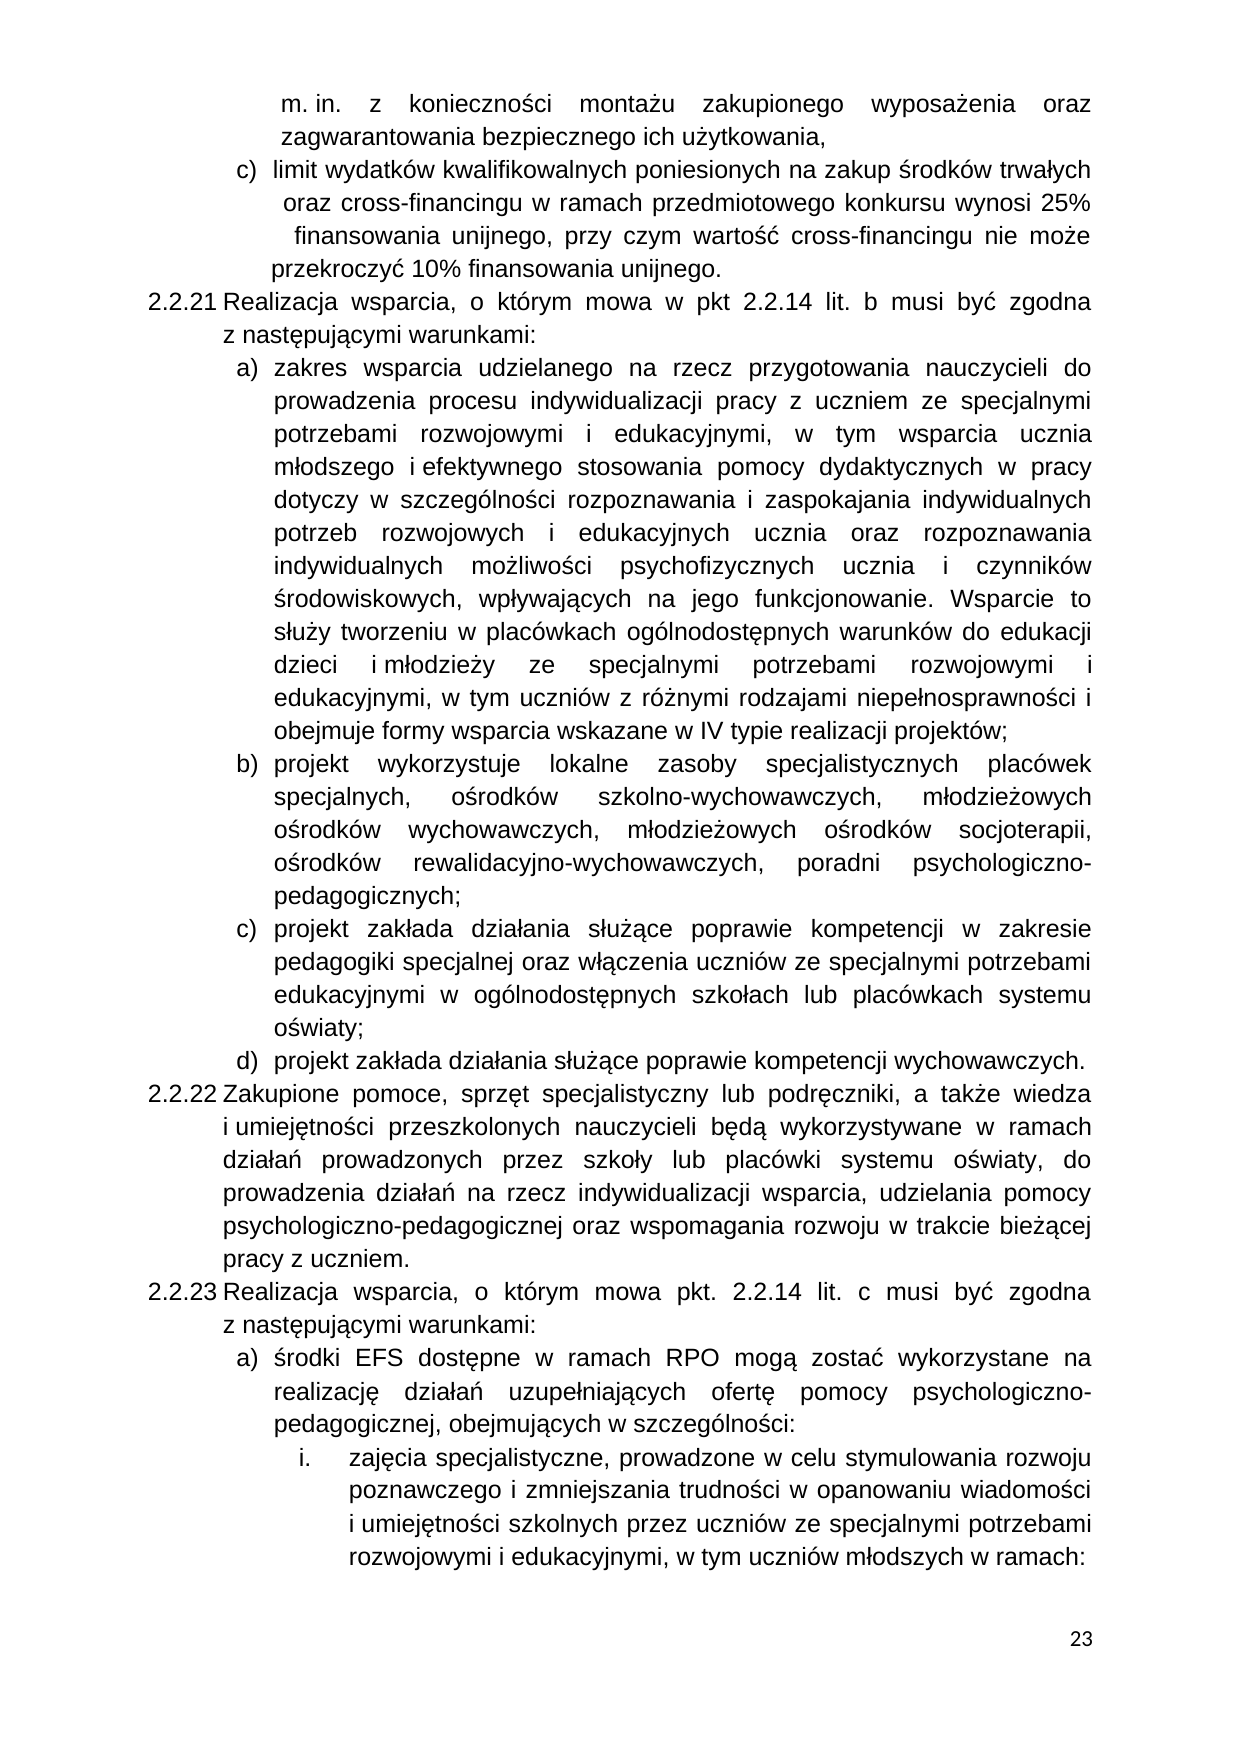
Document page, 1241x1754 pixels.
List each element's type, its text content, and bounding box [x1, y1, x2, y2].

list Realizacja wsparcia, o którym mowa w pkt 2.2.14 lit. b musi być zgodna z następującymi warunkami: [148, 287, 1093, 348]
list Zakupione pomoce, sprzęt specjalistyczny lub podręczniki, a także wiedza i umiejętności przeszkolonych nauczycieli będą wykorzystywane w ramach działań prowadzonych przez szkoły lub placówki systemu oświaty, do prowadzenia działań na rzecz indywidualizacji wsparcia, udzielania pomocy psychologiczno-pedagogicznej oraz wspomagania rozwoju w trakcie bieżącej pracy z uczniem. [148, 1079, 1093, 1273]
list Realizacja wsparcia, o którym mowa pkt. 2.2.14 lit. c musi być zgodna z następującymi warunkami: [148, 1277, 1093, 1339]
list środki EFS dostępne w ramach RPO mogą zostać wykorzystane na realizację działań uzupełniających ofertę pomocy psychologiczno-pedagogicznej, obejmujących w szczególności: [236, 1343, 1093, 1438]
list projekt zakłada działania służące poprawie kompetencji wychowawczych. [236, 1046, 1093, 1075]
list projekt zakłada działania służące poprawie kompetencji w zakresie pedagogiki specjalnej oraz włączenia uczniów ze specjalnymi potrzebami edukacyjnymi w ogólnodostępnych szkołach lub placówkach systemu oświaty; [236, 914, 1093, 1042]
list zakres wsparcia udzielanego na rzecz przygotowania nauczycieli do prowadzenia procesu indywidualizacji pracy z uczniem ze specjalnymi potrzebami rozwojowymi i edukacyjnymi, w tym wsparcia ucznia młodszego i efektywnego stosowania pomocy dydaktycznych w pracy dotyczy w szczególności rozpoznawania i zaspokajania indywidualnych potrzeb rozwojowych i edukacyjnych ucznia oraz rozpoznawania indywidualnych możliwości psychofizycznych ucznia i czynników środowiskowych, wpływających na jego funkcjonowanie. Wsparcie to służy tworzeniu w placówkach ogólnodostępnych warunków do edukacji dzieci i młodzieży ze specjalnymi potrzebami rozwojowymi i edukacyjnymi, w tym uczniów z różnymi rodzajami niepełnosprawności i obejmuje formy wsparcia wskazane w IV typie realizacji projektów; [236, 353, 1093, 745]
list zajęcia specjalistyczne, prowadzone w celu stymulowania rozwoju poznawczego i zmniejszania trudności w opanowaniu wiadomości i umiejętności szkolnych przez uczniów ze specjalnymi potrzebami rozwojowymi i edukacyjnymi, w tym uczniów młodszych w ramach: [311, 1442, 1093, 1570]
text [236, 89, 1093, 150]
text c) limit wydatków kwalifikowalnych poniesionych na zakup środków trwałych oraz cross-financingu w ramach przedmiotowego konkursu wynosi 25% finansowania unijnego, przy czym wartość cross-financingu nie może przekroczyć 10% finansowania unijnego. [236, 155, 1093, 282]
list projekt wykorzystuje lokalne zasoby specjalistycznych placówek specjalnych, ośrodków szkolno-wychowawczych, młodzieżowych ośrodków wychowawczych, młodzieżowych ośrodków socjoterapii, ośrodków rewalidacyjno-wychowawczych, poradni psychologiczno-pedagogicznych; [236, 749, 1093, 910]
